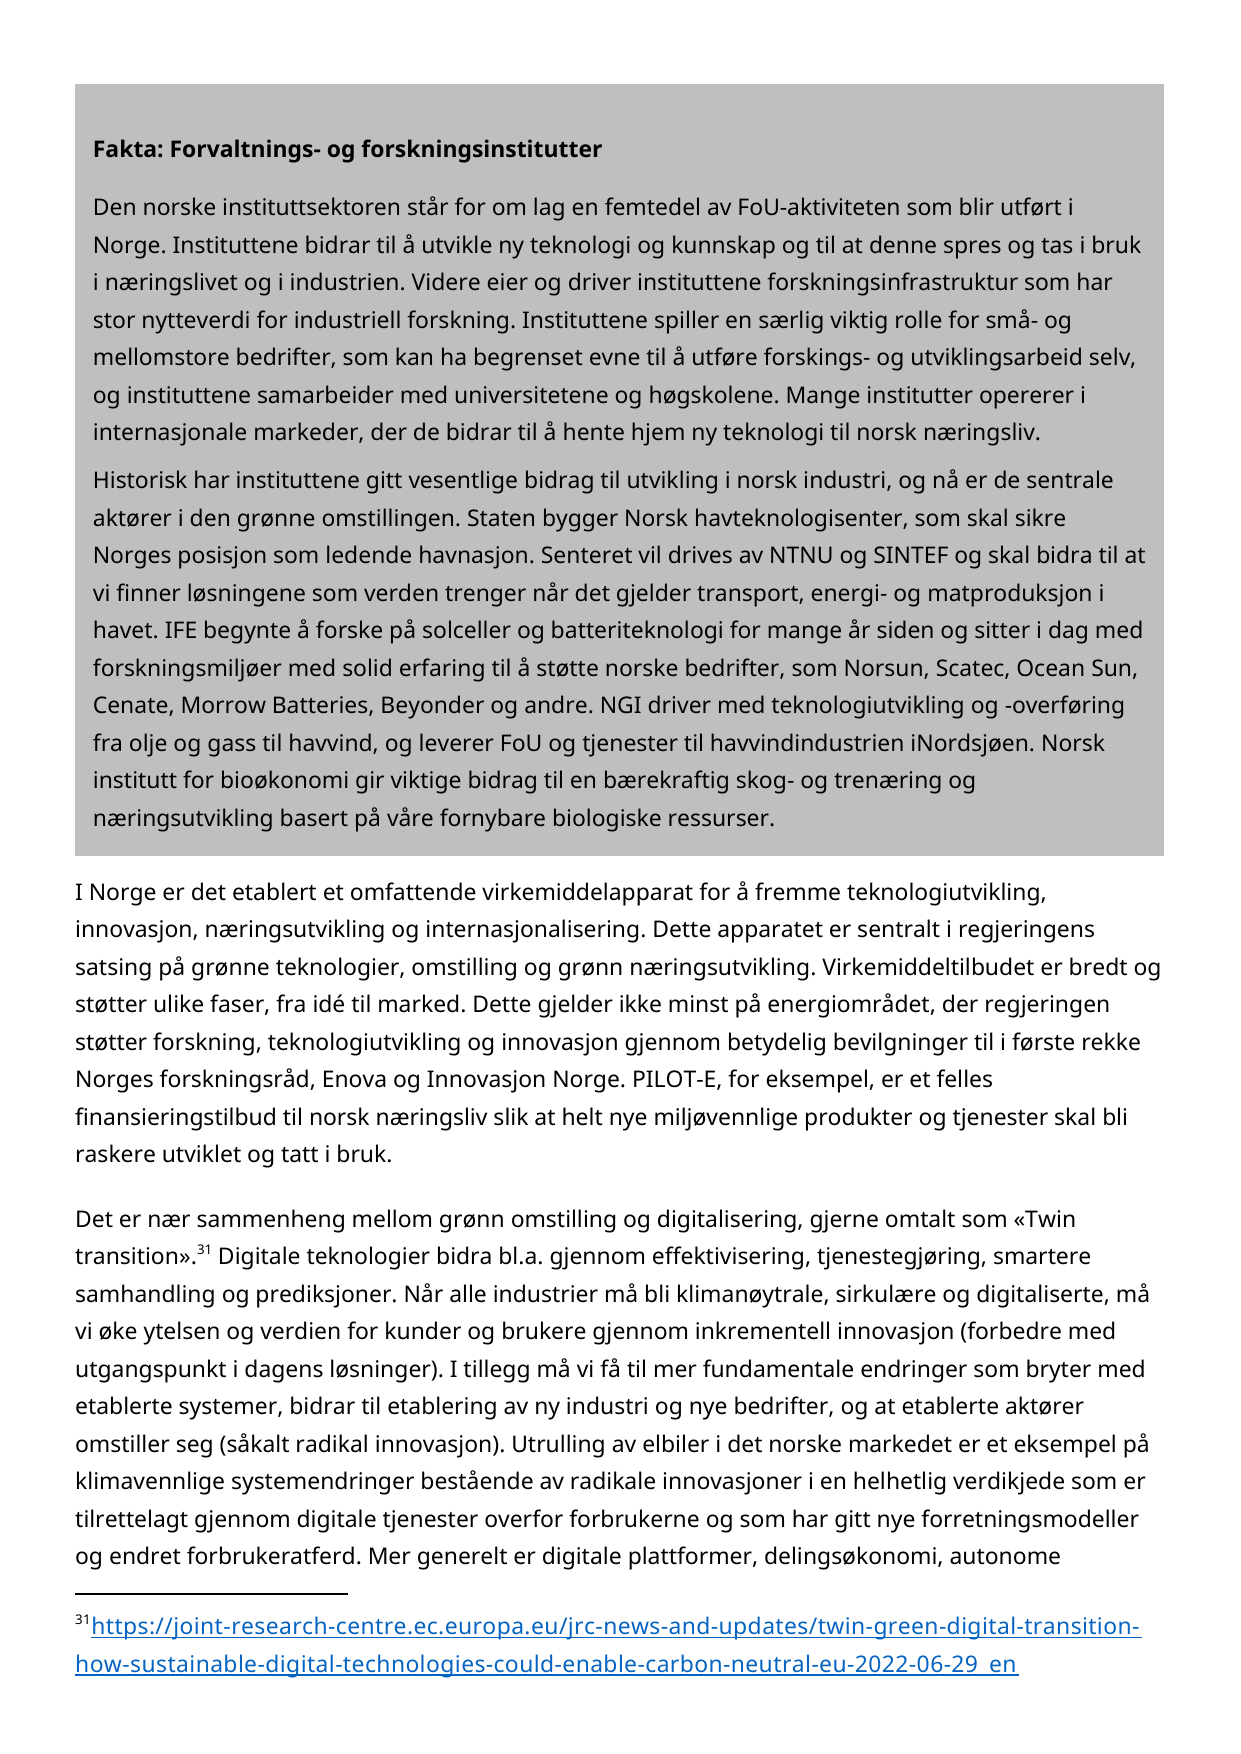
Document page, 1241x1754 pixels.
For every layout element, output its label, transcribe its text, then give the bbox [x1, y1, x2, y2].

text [75, 1203, 1165, 1572]
text I Norge er det etablert et omfattende virkemiddelapparat for å fremme teknologiutvikling, innovasjon, næringsutvikling og internasjonalisering. Dette apparatet er sentralt i regjeringens satsing på grønne teknologier, omstilling og grønn næringsutvikling. Virkemiddeltilbudet er bredt og støtter ulike faser, fra idé til marked. Dette gjelder ikke minst på energiområdet, der regjeringen støtter forskning, teknologiutvikling og innovasjon gjennom betydelig bevilgninger til i første rekke Norges forskningsråd, Enova og Innovasjon Norge. PILOT-E, for eksempel, er et felles finansieringstilbud til norsk næringsliv slik at helt nye miljøvennlige produkter og tjenester skal bli raskere utviklet og tatt i bruk. [75, 876, 1165, 1169]
table_header Fakta: Forvaltnings- og forskningsinstitutter Den norske instituttsektoren står for om lag en femtedel av FoU-aktiviteten som blir utført i Norge. Instituttene bidrar til å utvikle ny teknologi og kunnskap og til at denne spres og tas i bruk i næringslivet og i industrien. Videre eier og driver instituttene forskningsinfrastruktur som har stor nytteverdi for industriell forskning. Instituttene spiller en særlig viktig rolle for små- og mellomstore bedrifter, som kan ha begrenset evne til å utføre forskings- og utviklingsarbeid selv, og instituttene samarbeider med universitetene og høgskolene. Mange institutter opererer i internasjonale markeder, der de bidrar til å hente hjem ny teknologi til norsk næringsliv. Historisk har instituttene gitt vesentlige bidrag til utvikling i norsk industri, og nå er de sentrale aktører i den grønne omstillingen. Staten bygger Norsk havteknologisenter, som skal sikre Norges posisjon som ledende havnasjon. Senteret vil drives av NTNU og SINTEF og skal bidra til at vi finner løsningene som verden trenger når det gjelder transport, energi- og matproduksjon i havet. IFE begynte å forske på solceller og batteriteknologi for mange år siden og sitter i dag med forskningsmiljøer med solid erfaring til å støtte norske bedrifter, som Norsun, Scatec, Ocean Sun, Cenate, Morrow Batteries, Beyonder og andre. NGI driver med teknologiutvikling og -overføring fra olje og gass til havvind, og leverer FoU og tjenester til havvindindustrien iNordsjøen. Norsk institutt for bioøkonomi gir viktige bidrag til en bærekraftig skog- og trenæring og næringsutvikling basert på våre fornybare biologiske ressurser. [75, 84, 1164, 856]
